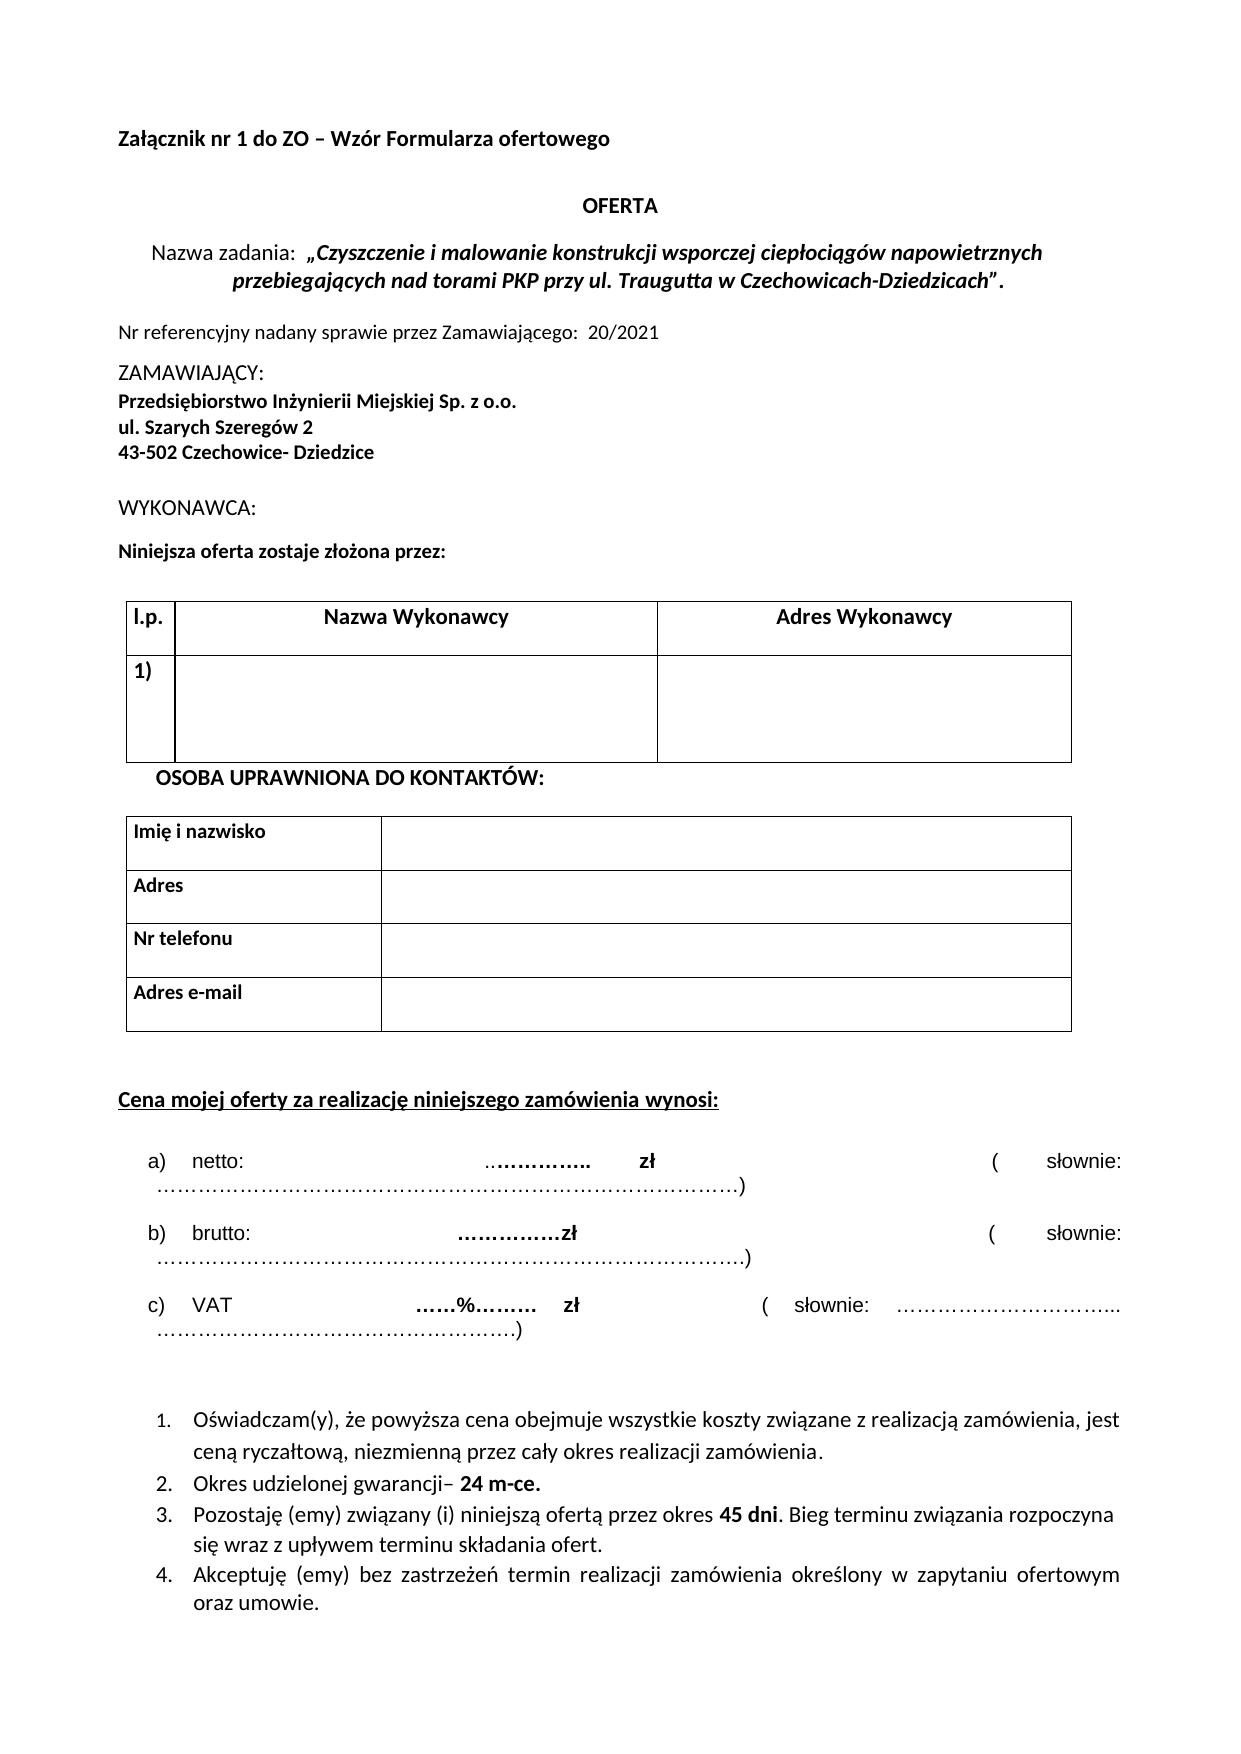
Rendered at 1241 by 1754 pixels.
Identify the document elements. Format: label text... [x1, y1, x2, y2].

list Okres udzielonej gwarancji– 24 m-ce. [156, 1469, 1122, 1498]
table_cell [382, 871, 1071, 923]
table_cell [382, 978, 1071, 1031]
table_cell Adres e-mail [127, 978, 381, 1031]
text Nr referencyjny nadany sprawie przez Zamawiającego: 20/2021 [118, 319, 1122, 344]
list Akceptuję (emy) bez zastrzeżeń termin realizacji zamówienia określony w zapytaniu ofertowym oraz umowie. [156, 1560, 1122, 1616]
table_cell Adres [127, 871, 381, 923]
table_cell [658, 656, 1071, 762]
table_cell Nr telefonu [127, 924, 381, 977]
table_cell [382, 924, 1071, 977]
text 43-502 Czechowice- Dziedzice [118, 439, 1122, 465]
table_cell [176, 656, 657, 762]
text Cena mojej oferty za realizację niniejszego zamówienia wynosi: [118, 1085, 1122, 1113]
list Oświadczam(y), że powyższa cena obejmuje wszystkie koszty związane z realizacją zamówienia, jest ceną ryczałtową, niezmienną przez cały okres realizacji zamówienia. [156, 1405, 1122, 1465]
table_cell 1) [127, 656, 174, 762]
list brutto: ……………zł ( słownie:………………………………………………………………………….) [148, 1221, 1122, 1269]
list Pozostaję (emy) związany (i) niniejszą ofertą przez okres 45 dni. Bieg terminu związania rozpoczyna się wraz z upływem terminu składania ofert. [156, 1500, 1122, 1558]
text ul. Szarych Szeregów 2 [118, 414, 1122, 439]
text OFERTA [118, 191, 1122, 219]
text Załącznik nr 1 do ZO – Wzór Formularza ofertowego [118, 124, 1122, 152]
list netto: ..………….. zł ( słownie: …………………………………………………………………………) [148, 1149, 1122, 1197]
text Nazwa zadania: „Czyszczenie i malowanie konstrukcji wsporczej ciepłociągów napowietrznych przebiegających nad torami PKP przy ul. Traugutta w Czechowicach-Dziedzicach”. [59, 238, 1122, 294]
text Przedsiębiorstwo Inżynierii Miejskiej Sp. z o.o. [118, 389, 1122, 414]
table_header [382, 817, 1071, 869]
list VAT ……%……… zł ( słownie: …………………………...…………………………………………….) [148, 1293, 1122, 1341]
table_header Imię i nazwisko [127, 817, 381, 869]
table_header l.p. [127, 602, 174, 655]
table_header Adres Wykonawcy [658, 602, 1071, 655]
text OSOBA UPRAWNIONA DO KONTAKTÓW: [156, 763, 1122, 791]
text ZAMAWIAJĄCY: [118, 344, 989, 389]
table_header Nazwa Wykonawcy [176, 602, 657, 655]
text WYKONAWCA: [118, 497, 1122, 520]
text Niniejsza oferta zostaje złożona przez: [118, 538, 1122, 563]
